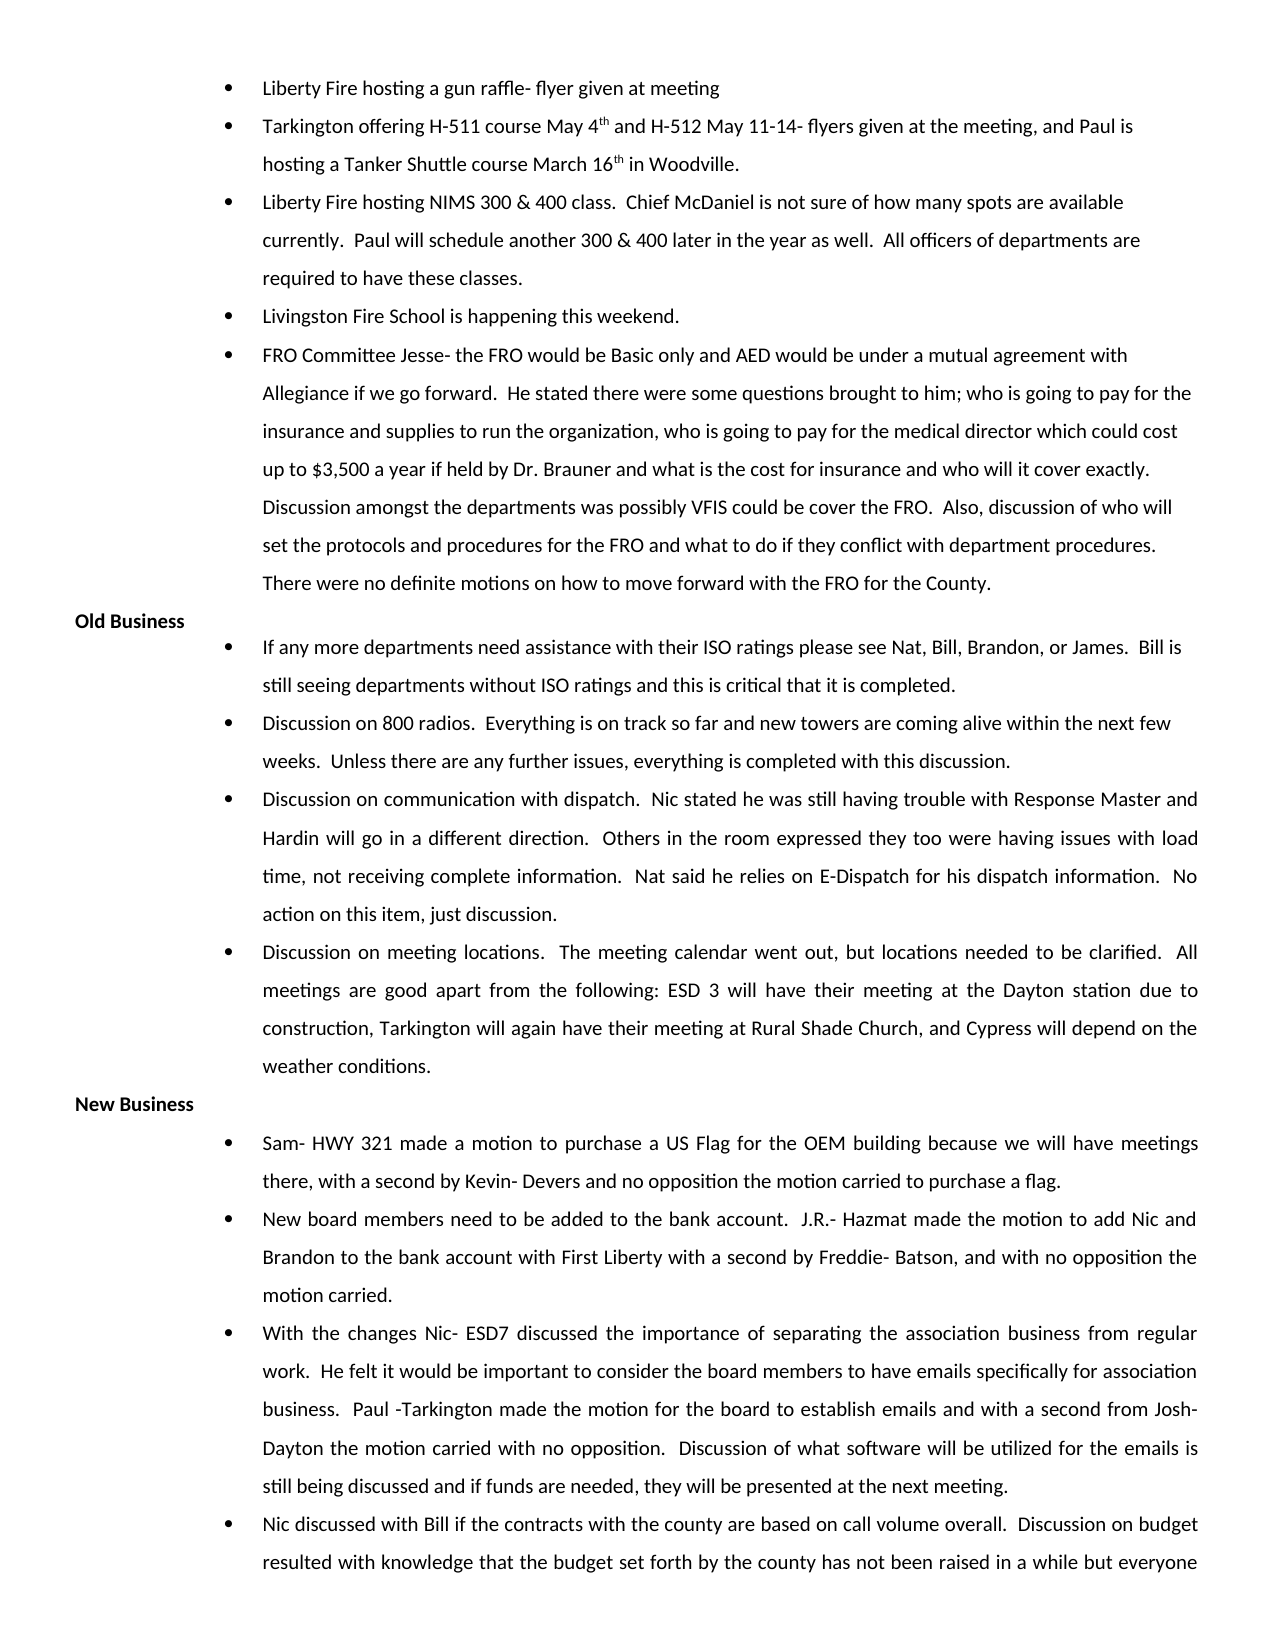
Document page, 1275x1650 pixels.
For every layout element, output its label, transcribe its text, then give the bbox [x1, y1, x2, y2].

list FRO Committee Jesse- the FRO would be Basic only and AED would be under a mutual agreement with Allegiance if we go forward. He stated there were some questions brought to him; who is going to pay for the insurance and supplies to run the organization, who is going to pay for the medical director which could cost up to $3,500 a year if held by Dr. Brauner and what is the cost for insurance and who will it cover exactly. Discussion amongst the departments was possibly VFIS could be cover the FRO. Also, discussion of who will set the protocols and procedures for the FRO and what to do if they conflict with department procedures. There were no definite motions on how to move forward with the FRO for the County. [225, 342, 1200, 596]
list Tarkington offering H-511 course May 4th and H-512 May 11-14- flyers given at the meeting, and Paul is hosting a Tanker Shuttle course March 16th in Woodville. [225, 113, 1200, 177]
text New Business [75, 1092, 1200, 1117]
list Discussion on communication with dispatch. Nic stated he was still having trouble with Response Master and Hardin will go in a different direction. Others in the room expressed they too were having issues with load time, not receiving complete information. Nat said he relies on E-Dispatch for his dispatch information. No action on this item, just discussion. [225, 787, 1200, 926]
list Discussion on 800 radios. Everything is on track so far and new towers are coming alive within the next few weeks. Unless there are any further issues, everything is completed with this discussion. [225, 710, 1200, 774]
text Old Business [75, 609, 1200, 634]
list If any more departments need assistance with their ISO ratings please see Nat, Bill, Brandon, or James. Bill is still seeing departments without ISO ratings and this is critical that it is completed. [225, 634, 1200, 698]
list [225, 1511, 1200, 1574]
list New board members need to be added to the bank account. J.R.- Hazmat made the motion to add Nic and Brandon to the bank account with First Liberty with a second by Freddie- Batson, and with no opposition the motion carried. [225, 1206, 1200, 1308]
list Livingston Fire School is happening this weekend. [225, 304, 1200, 329]
list Liberty Fire hosting a gun raffle- flyer given at meeting [225, 75, 1200, 100]
list With the changes Nic- ESD7 discussed the importance of separating the association business from regular work. He felt it would be important to consider the board members to have emails specifically for association business. Paul -Tarkington made the motion for the board to establish emails and with a second from Josh- Dayton the motion carried with no opposition. Discussion of what software will be utilized for the emails is still being discussed and if funds are needed, they will be presented at the next meeting. [225, 1320, 1200, 1498]
list Sam- HWY 321 made a motion to purchase a US Flag for the OEM building because we will have meetings there, with a second by Kevin- Devers and no opposition the motion carried to purchase a flag. [225, 1130, 1200, 1193]
list Liberty Fire hosting NIMS 300 & 400 class. Chief McDaniel is not sure of how many spots are available currently. Paul will schedule another 300 & 400 later in the year as well. All officers of departments are required to have these classes. [225, 189, 1200, 291]
list Discussion on meeting locations. The meeting calendar went out, but locations needed to be clarified. All meetings are good apart from the following: ESD 3 will have their meeting at the Dayton station due to construction, Tarkington will again have their meeting at Rural Shade Church, and Cypress will depend on the weather conditions. [225, 939, 1200, 1079]
